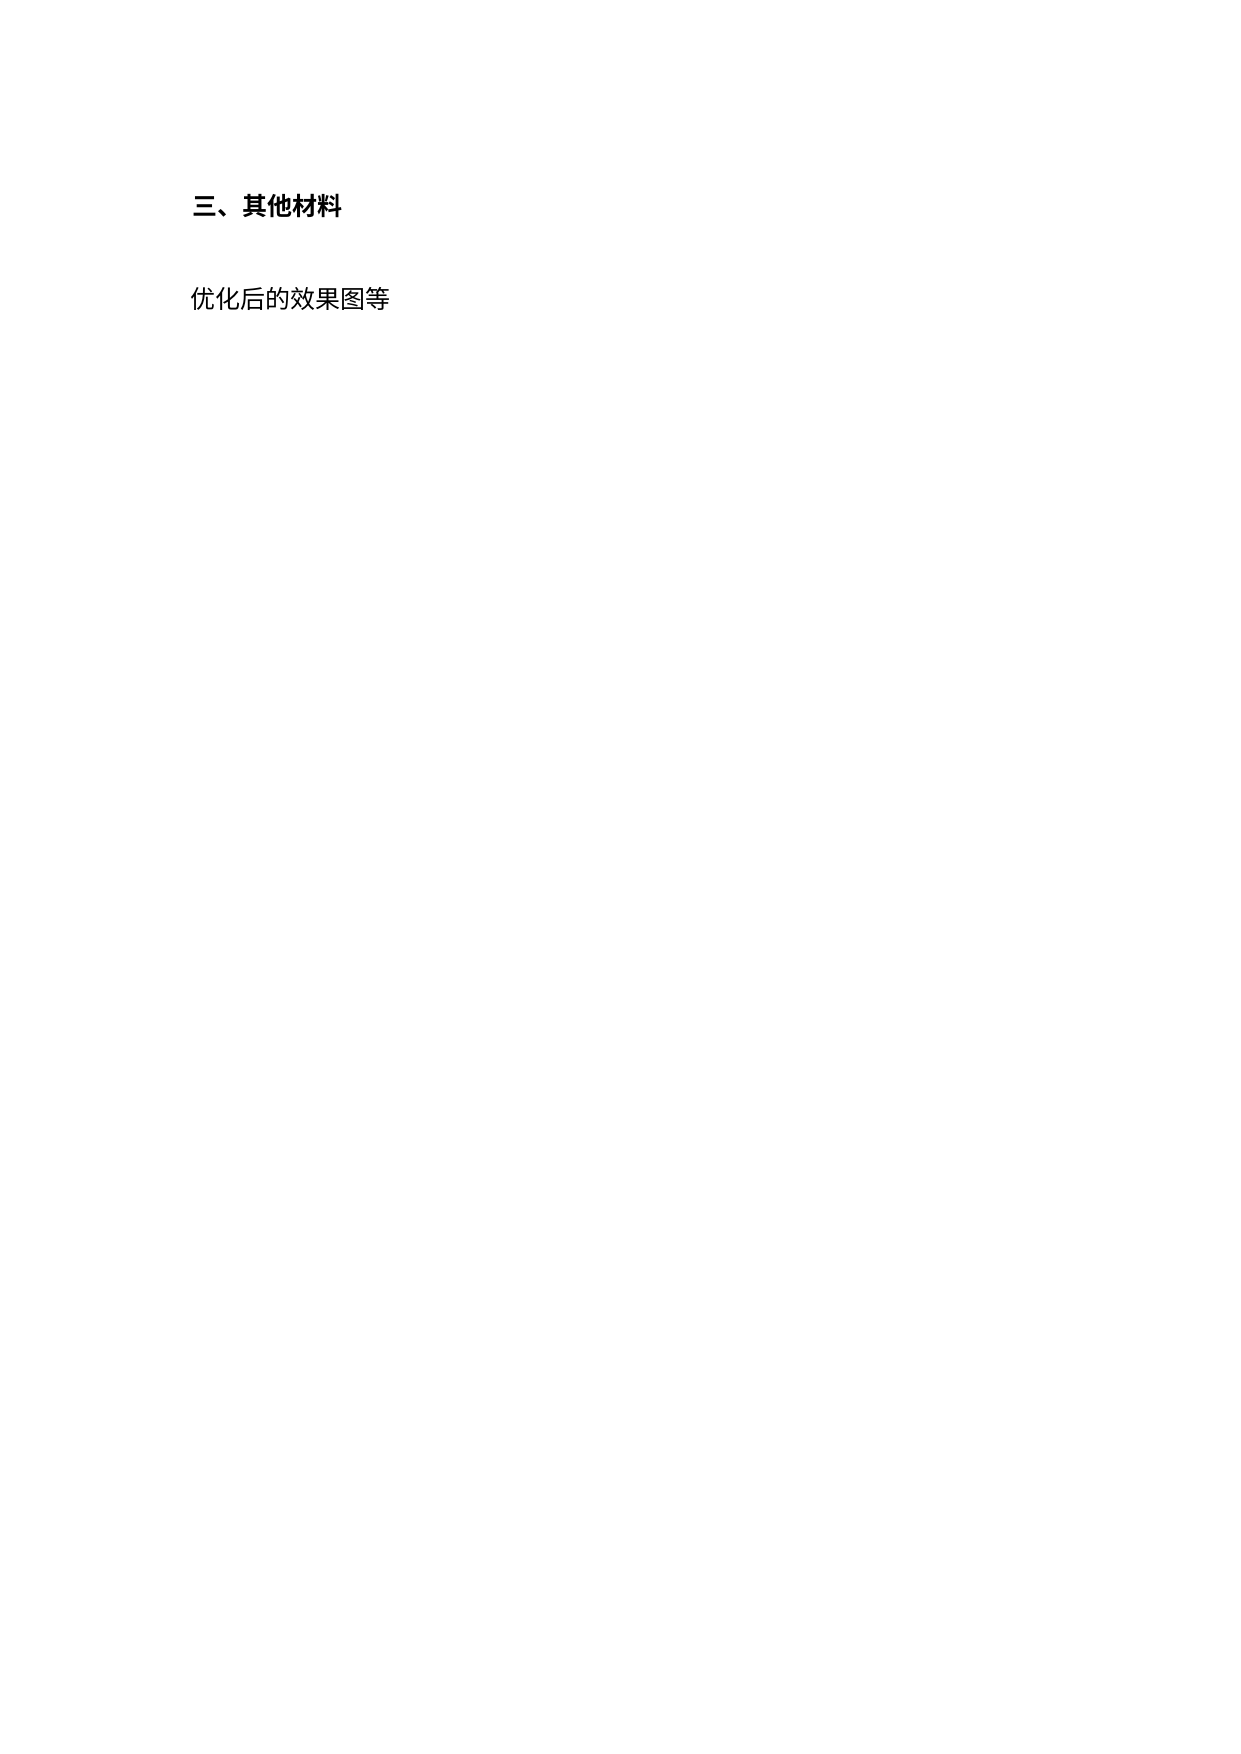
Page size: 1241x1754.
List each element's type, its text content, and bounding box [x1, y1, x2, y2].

text 优化后的效果图等 [191, 265, 1053, 330]
text 三、其他材料 [192, 172, 1053, 237]
